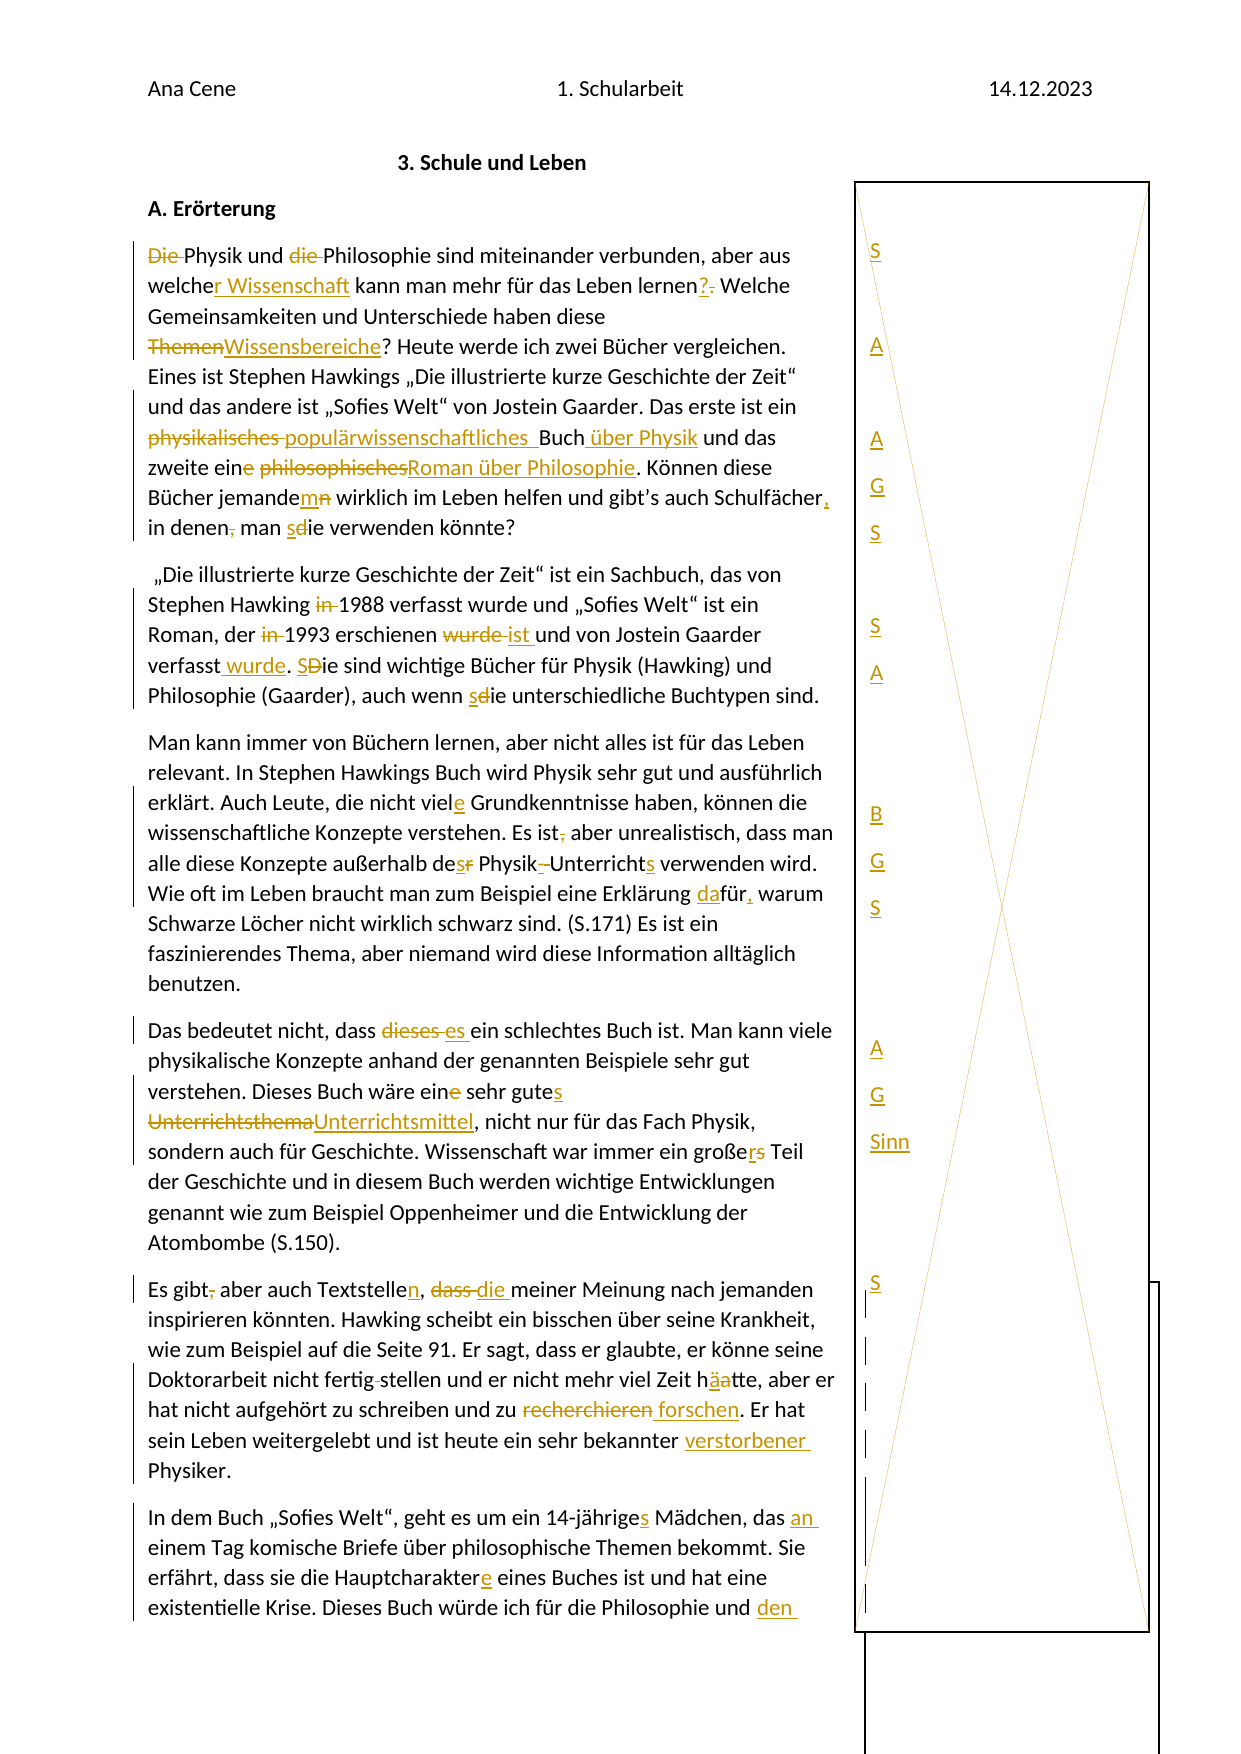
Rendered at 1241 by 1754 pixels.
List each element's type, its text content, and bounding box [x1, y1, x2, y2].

text Das bedeutet nicht, dass ein schlechtes Buch ist. Man kann viele physikalische Konzepte anhand der genannten Beispiele sehr gut verstehen. Dieses Buch wäre ein sehr gute , nicht nur für das Fach Physik, sondern auch für Geschichte. Wissenschaft war immer ein große Teil der Geschichte und in diesem Buch werden wichtige Entwicklungen genannt wie zum Beispiel Oppenheimer und die Entwicklung der Atombombe (S.150). [148, 1016, 854, 1256]
text A. Erörterung [148, 194, 854, 222]
text 3. Schule und Leben [148, 148, 1093, 176]
text Man kann immer von Büchern lernen, aber nicht alles ist für das Leben relevant. In Stephen Hawkings Buch wird Physik sehr gut und ausführlich erklärt. Auch Leute, die nicht viel Grundkenntnisse haben, können die wissenschaftliche Konzepte verstehen. Es ist aber unrealistisch, dass man alle diese Konzepte außerhalb de PhysikUnterricht verwenden wird. Wie oft im Leben braucht man zum Beispiel eine Erklärung für warum Schwarze Löcher nicht wirklich schwarz sind. (S.171) Es ist ein faszinierendes Thema, aber niemand wird diese Information alltäglich benutzen. [148, 728, 854, 997]
text Physik und Philosophie sind miteinander verbunden, aber aus welche kann man mehr für das Leben lernen Welche Gemeinsamkeiten und Unterschiede haben diese ? Heute werde ich zwei Bücher vergleichen. Eines ist Stephen Hawkings „Die illustrierte kurze Geschichte der Zeit“ und das andere ist „Sofies Welt“ von Jostein Gaarder. Das erste ist ein Buch und das zweite ein . Können diese Bücher jemande wirklich im Leben helfen und gibt’s auch Schulfächer in denen man ie verwenden könnte? [148, 241, 854, 541]
text „Die illustrierte kurze Geschichte der Zeit“ ist ein Sachbuch, das von Stephen Hawking 1988 verfasst wurde und „Sofies Welt“ ist ein Roman, der 1993 erschienen und von Jostein Gaarder verfasst. ie sind wichtige Bücher für Physik (Hawking) und Philosophie (Gaarder), auch wenn ie unterschiedliche Buchtypen sind. [148, 560, 854, 709]
text Es gibt aber auch Textstelle, meiner Meinung nach jemanden inspirieren könnten. Hawking scheibt ein bisschen über seine Krankheit, wie zum Beispiel auf die Seite 91. Er sagt, dass er glaubte, er könne seine Doktorarbeit nicht fertigstellen und er nicht mehr viel Zeit htte, aber er hat nicht aufgehört zu schreiben und zu . Er hat sein Leben weitergelebt und ist heute ein sehr bekannter Physiker. [148, 1275, 854, 1484]
